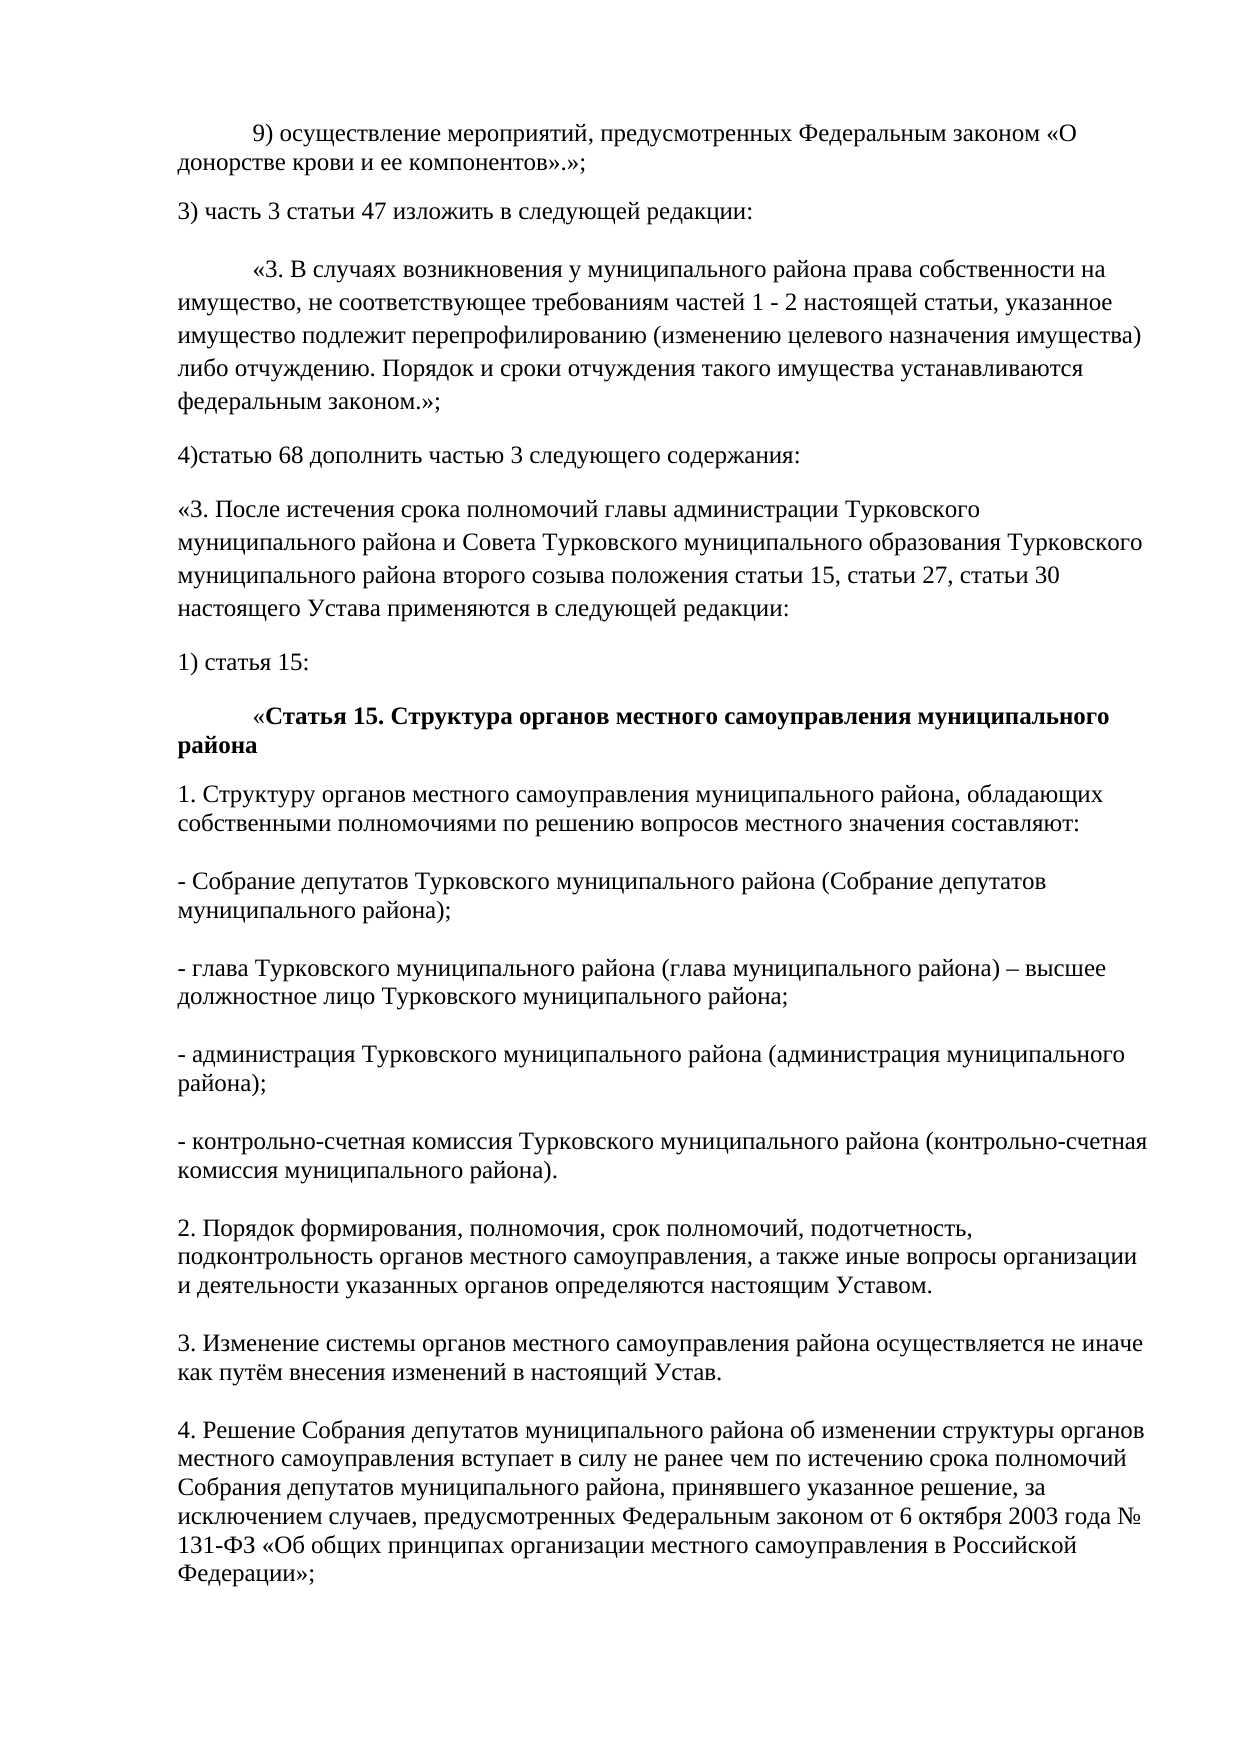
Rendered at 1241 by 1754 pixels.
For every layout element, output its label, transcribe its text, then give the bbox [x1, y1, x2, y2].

text 1. Структуру органов местного самоуправления муниципального района, обладающих собственными полномочиями по решению вопросов местного значения составляют: [177, 779, 1152, 837]
text 1) статья 15: [177, 647, 1152, 676]
text 2. Порядок формирования, полномочия, срок полномочий, подотчетность, подконтрольность органов местного самоуправления, а также иные вопросы организации и деятельности указанных органов определяются настоящим Уставом. [177, 1213, 1152, 1299]
text 9) осуществление мероприятий, предусмотренных Федеральным законом «О донорстве крови и ее компонентов».»; [177, 118, 1152, 176]
text «3. В случаях возникновения у муниципального района права собственности на имущество, не соответствующее требованиям частей 1 - 2 настоящей статьи, указанное имущество подлежит перепрофилированию (изменению целевого назначения имущества) либо отчуждению. Порядок и сроки отчуждения такого имущества устанавливаются федеральным законом.»; [177, 254, 1152, 415]
text - контрольно-счетная комиссия Турковского муниципального района (контрольно-счетная комиссия муниципального района). [177, 1126, 1152, 1183]
text - администрация Турковского муниципального района (администрация муниципального района); [177, 1039, 1152, 1097]
text «3. После истечения срока полномочий главы администрации Турковского муниципального района и Совета Турковского муниципального образования Турковского муниципального района второго созыва положения статьи 15, статьи 27, статьи 30 настоящего Устава применяются в следующей редакции: [177, 494, 1152, 622]
text «Статья 15. Структура органов местного самоуправления муниципального района [177, 701, 1152, 758]
text - Собрание депутатов Турковского муниципального района (Собрание депутатов муниципального района); [177, 866, 1152, 923]
text 4. Решение Собрания депутатов муниципального района об изменении структуры органов местного самоуправления вступает в силу не ранее чем по истечению срока полномочий Собрания депутатов муниципального района, принявшего указанное решение, за исключением случаев, предусмотренных Федеральным законом от 6 октября 2003 года № 131-ФЗ «Об общих принципах организации местного самоуправления в Российской Федерации»; [177, 1415, 1152, 1587]
text 4)статью 68 дополнить частью 3 следующего содержания: [177, 440, 1152, 469]
text - глава Турковского муниципального района (глава муниципального района) – высшее должностное лицо Турковского муниципального района; [177, 953, 1152, 1010]
text 3) часть 3 статьи 47 изложить в следующей редакции: [177, 196, 1152, 225]
text 3. Изменение системы органов местного самоуправления района осуществляется не иначе как путём внесения изменений в настоящий Устав. [177, 1328, 1152, 1386]
